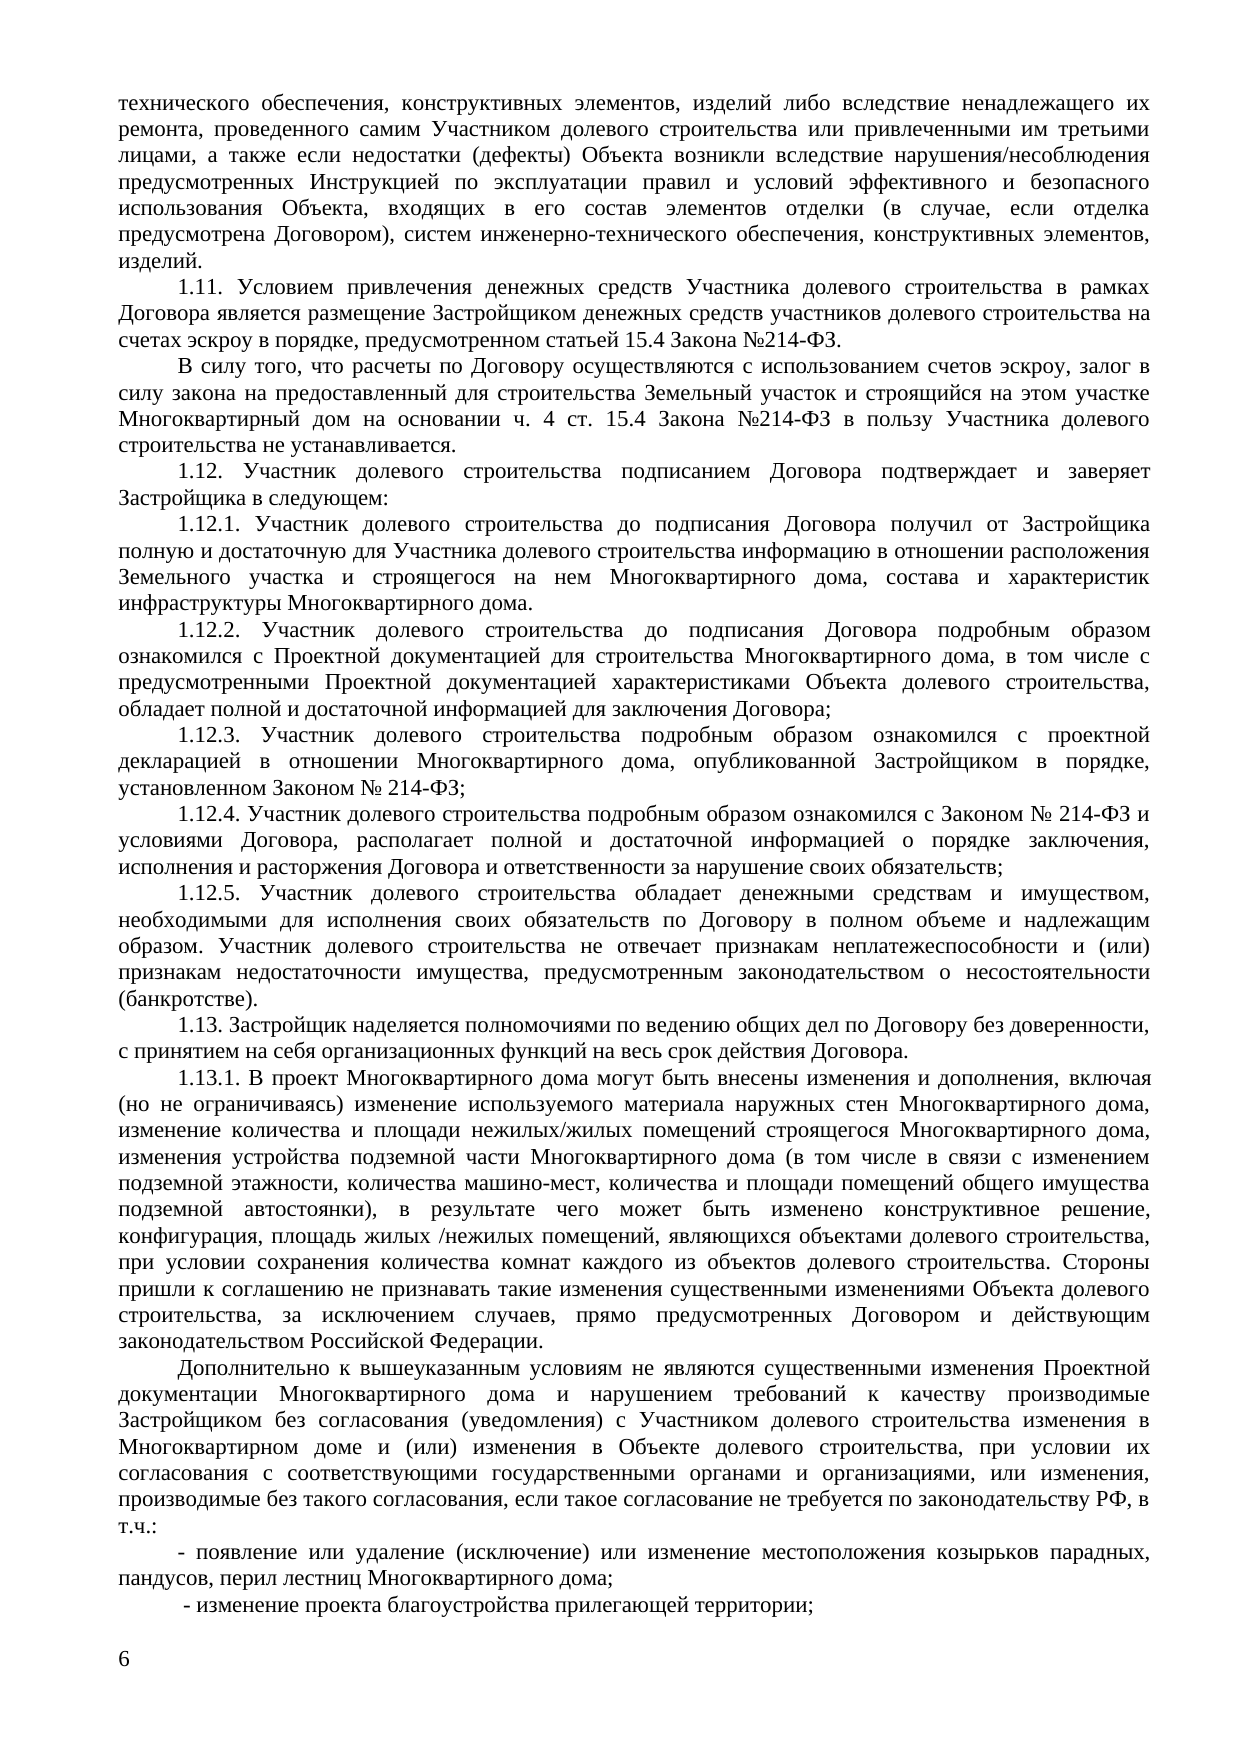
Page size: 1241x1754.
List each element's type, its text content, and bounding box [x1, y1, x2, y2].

text 1.12.4. Участник долевого строительства подробным образом ознакомился с Законом № 214-ФЗ и условиями Договора, располагает полной и достаточной информацией о порядке заключения, исполнения и расторжения Договора и ответственности за нарушение своих обязательств; [118, 800, 1152, 879]
text - изменение проекта благоустройства прилегающей территории; [118, 1591, 1152, 1617]
text 1.12.3. Участник долевого строительства подробным образом ознакомился с проектной декларацией в отношении Многоквартирного дома, опубликованной Застройщиком в порядке, установленном Законом № 214-ФЗ; [118, 721, 1152, 800]
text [118, 89, 1152, 273]
text - появление или удаление (исключение) или изменение местоположения козырьков парадных, пандусов, перил лестниц Многоквартирного дома; [118, 1538, 1152, 1591]
text 1.12. Участник долевого строительства подписанием Договора подтверждает и заверяет Застройщика в следующем: [118, 458, 1152, 510]
text В силу того, что расчеты по Договору осуществляются с использованием счетов эскроу, залог в силу закона на предоставленный для строительства Земельный участок и строящийся на этом участке Многоквартирный дом на основании ч. 4 ст. 15.4 Закона №214-ФЗ в пользу Участника долевого строительства не устанавливается. [118, 352, 1152, 458]
text 1.11. Условием привлечения денежных средств Участника долевого строительства в рамках Договора является размещение Застройщиком денежных средств участников долевого строительства на счетах эскроу в порядке, предусмотренном статьей 15.4 Закона №214-ФЗ. [118, 273, 1152, 352]
text 1.13. Застройщик наделяется полномочиями по ведению общих дел по Договору без доверенности, с принятием на себя организационных функций на весь срок действия Договора. [118, 1011, 1152, 1064]
text 1.12.5. Участник долевого строительства обладает денежными средствам и имуществом, необходимыми для исполнения своих обязательств по Договору в полном объеме и надлежащим образом. Участник долевого строительства не отвечает признакам неплатежеспособности и (или) признакам недостаточности имущества, предусмотренным законодательством о несостоятельности (банкротстве). [118, 879, 1152, 1011]
text Дополнительно к вышеуказанным условиям не являются существенными изменения Проектной документации Многоквартирного дома и нарушением требований к качеству производимые Застройщиком без согласования (уведомления) с Участником долевого строительства изменения в Многоквартирном доме и (или) изменения в Объекте долевого строительства, при условии их согласования с соответствующими государственными органами и организациями, или изменения, производимые без такого согласования, если такое согласование не требуется по законодательству РФ, в т.ч.: [118, 1354, 1152, 1538]
text 1.12.1. Участник долевого строительства до подписания Договора получил от Застройщика полную и достаточную для Участника долевого строительства информацию в отношении расположения Земельного участка и строящегося на нем Многоквартирного дома, состава и характеристик инфраструктуры Многоквартирного дома. [118, 510, 1152, 616]
text 1.13.1. В проект Многоквартирного дома могут быть внесены изменения и дополнения, включая (но не ограничиваясь) изменение используемого материала наружных стен Многоквартирного дома, изменение количества и площади нежилых/жилых помещений строящегося Многоквартирного дома, изменения устройства подземной части Многоквартирного дома (в том числе в связи с изменением подземной этажности, количества машино-мест, количества и площади помещений общего имущества подземной автостоянки), в результате чего может быть изменено конструктивное решение, конфигурация, площадь жилых /нежилых помещений, являющихся объектами долевого строительства, при условии сохранения количества комнат каждого из объектов долевого строительства. Стороны пришли к соглашению не признавать такие изменения существенными изменениями Объекта долевого строительства, за исключением случаев, прямо предусмотренных Договором и действующим законодательством Российской Федерации. [118, 1064, 1152, 1354]
text 1.12.2. Участник долевого строительства до подписания Договора подробным образом ознакомился с Проектной документацией для строительства Многоквартирного дома, в том числе с предусмотренными Проектной документацией характеристиками Объекта долевого строительства, обладает полной и достаточной информацией для заключения Договора; [118, 616, 1152, 721]
